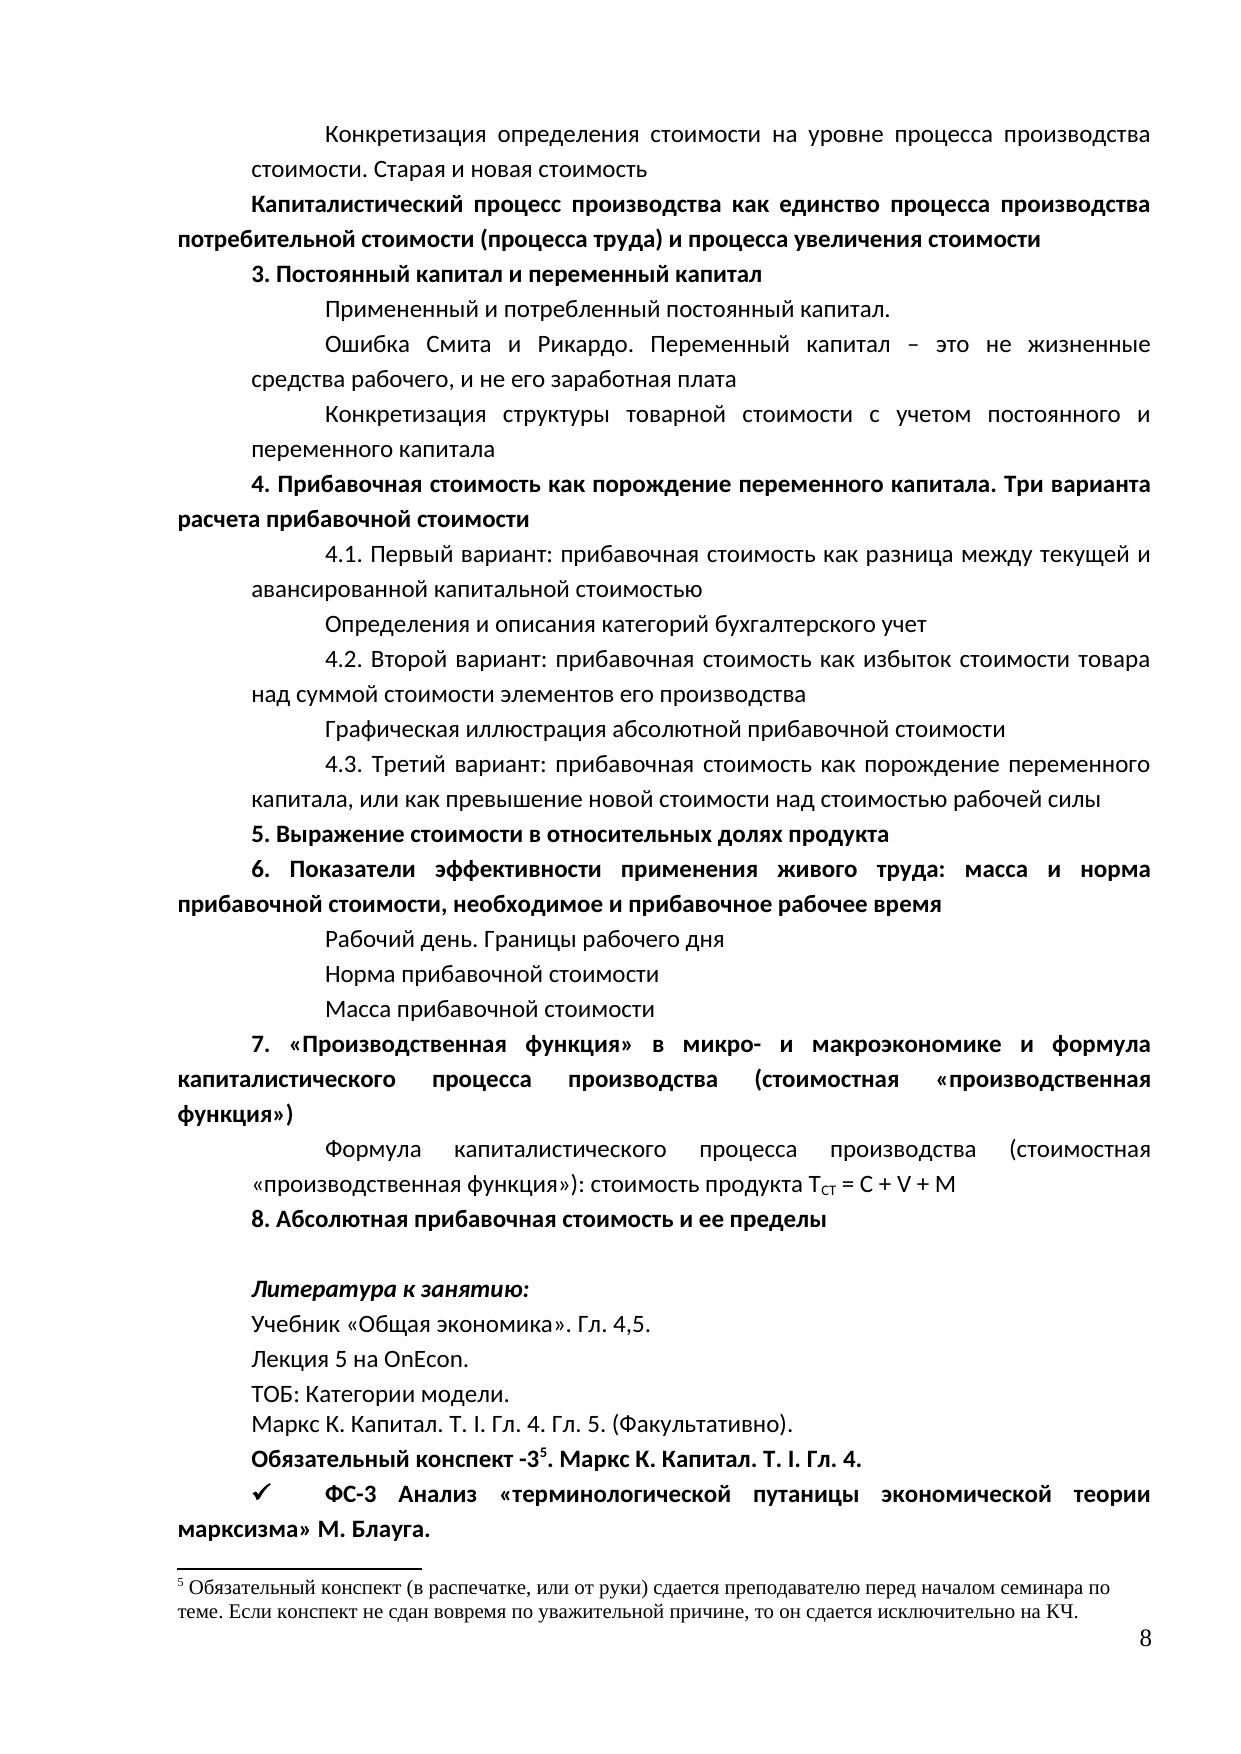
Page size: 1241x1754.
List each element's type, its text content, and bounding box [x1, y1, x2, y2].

text 4.2. Второй вариант: прибавочная стоимость как избыток стоимости товара над суммой стоимости элементов его производства [251, 643, 1152, 709]
text 4.1. Первый вариант: прибавочная стоимость как разница между текущей и авансированной капитальной стоимостью [251, 538, 1152, 604]
text 3. Постоянный капитал и переменный капитал [177, 258, 1152, 289]
text Формула капиталистического процесса производства (стоимостная «производственная функция»): стоимость продукта ТСТ = C + V + M [251, 1133, 1152, 1199]
text 4.3. Третий вариант: прибавочная стоимость как порождение переменного капитала, или как превышение новой стоимости над стоимостью рабочей силы [251, 748, 1152, 814]
text Норма прибавочной стоимости [251, 958, 1152, 989]
text Капиталистический процесс производства как единство процесса производства потребительной стоимости (процесса труда) и процесса увеличения стоимости [177, 188, 1152, 254]
list ФС-3 Анализ «терминологической путаницы экономической теории марксизма» М. Блауга. [177, 1479, 1152, 1544]
text Литература к занятию: [177, 1273, 1152, 1304]
text Лекция 5 на OnEcon. [177, 1343, 1152, 1374]
text 6. Показатели эффективности применения живого труда: масса и норма прибавочной стоимости, необходимое и прибавочное рабочее время [177, 853, 1152, 919]
text Учебник «Общая экономика». Гл. 4,5. [177, 1308, 1152, 1339]
text Определения и описания категорий бухгалтерского учет [251, 608, 1152, 639]
text Конкретизация структуры товарной стоимости с учетом постоянного и переменного капитала [251, 398, 1152, 464]
text Рабочий день. Границы рабочего дня [251, 923, 1152, 954]
text Маркс К. Капитал. Т. I. Гл. 4. Гл. 5. (Факультативно). [177, 1409, 1152, 1439]
text Графическая иллюстрация абсолютной прибавочной стоимости [251, 713, 1152, 744]
text Ошибка Смита и Рикардо. Переменный капитал – это не жизненные средства рабочего, и не его заработная плата [251, 328, 1152, 394]
text Примененный и потребленный постоянный капитал. [251, 293, 1152, 324]
text Конкретизация определения стоимости на уровне процесса производства стоимости. Старая и новая стоимость [251, 118, 1152, 184]
text 8. Абсолютная прибавочная стоимость и ее пределы [177, 1203, 1152, 1234]
text 7. «Производственная функция» в микро- и макроэкономике и формула капиталистического процесса производства (стоимостная «производственная функция») [177, 1028, 1152, 1129]
text 5. Выражение стоимости в относительных долях продукта [177, 818, 1152, 849]
text Обязательный конспект -3. Маркс К. Капитал. Т. I. Гл. 4. [177, 1444, 1152, 1474]
text ТОБ: Категории модели. [177, 1378, 1152, 1409]
text 4. Прибавочная стоимость как порождение переменного капитала. Три варианта расчета прибавочной стоимости [177, 468, 1152, 534]
text Масса прибавочной стоимости [251, 993, 1152, 1024]
